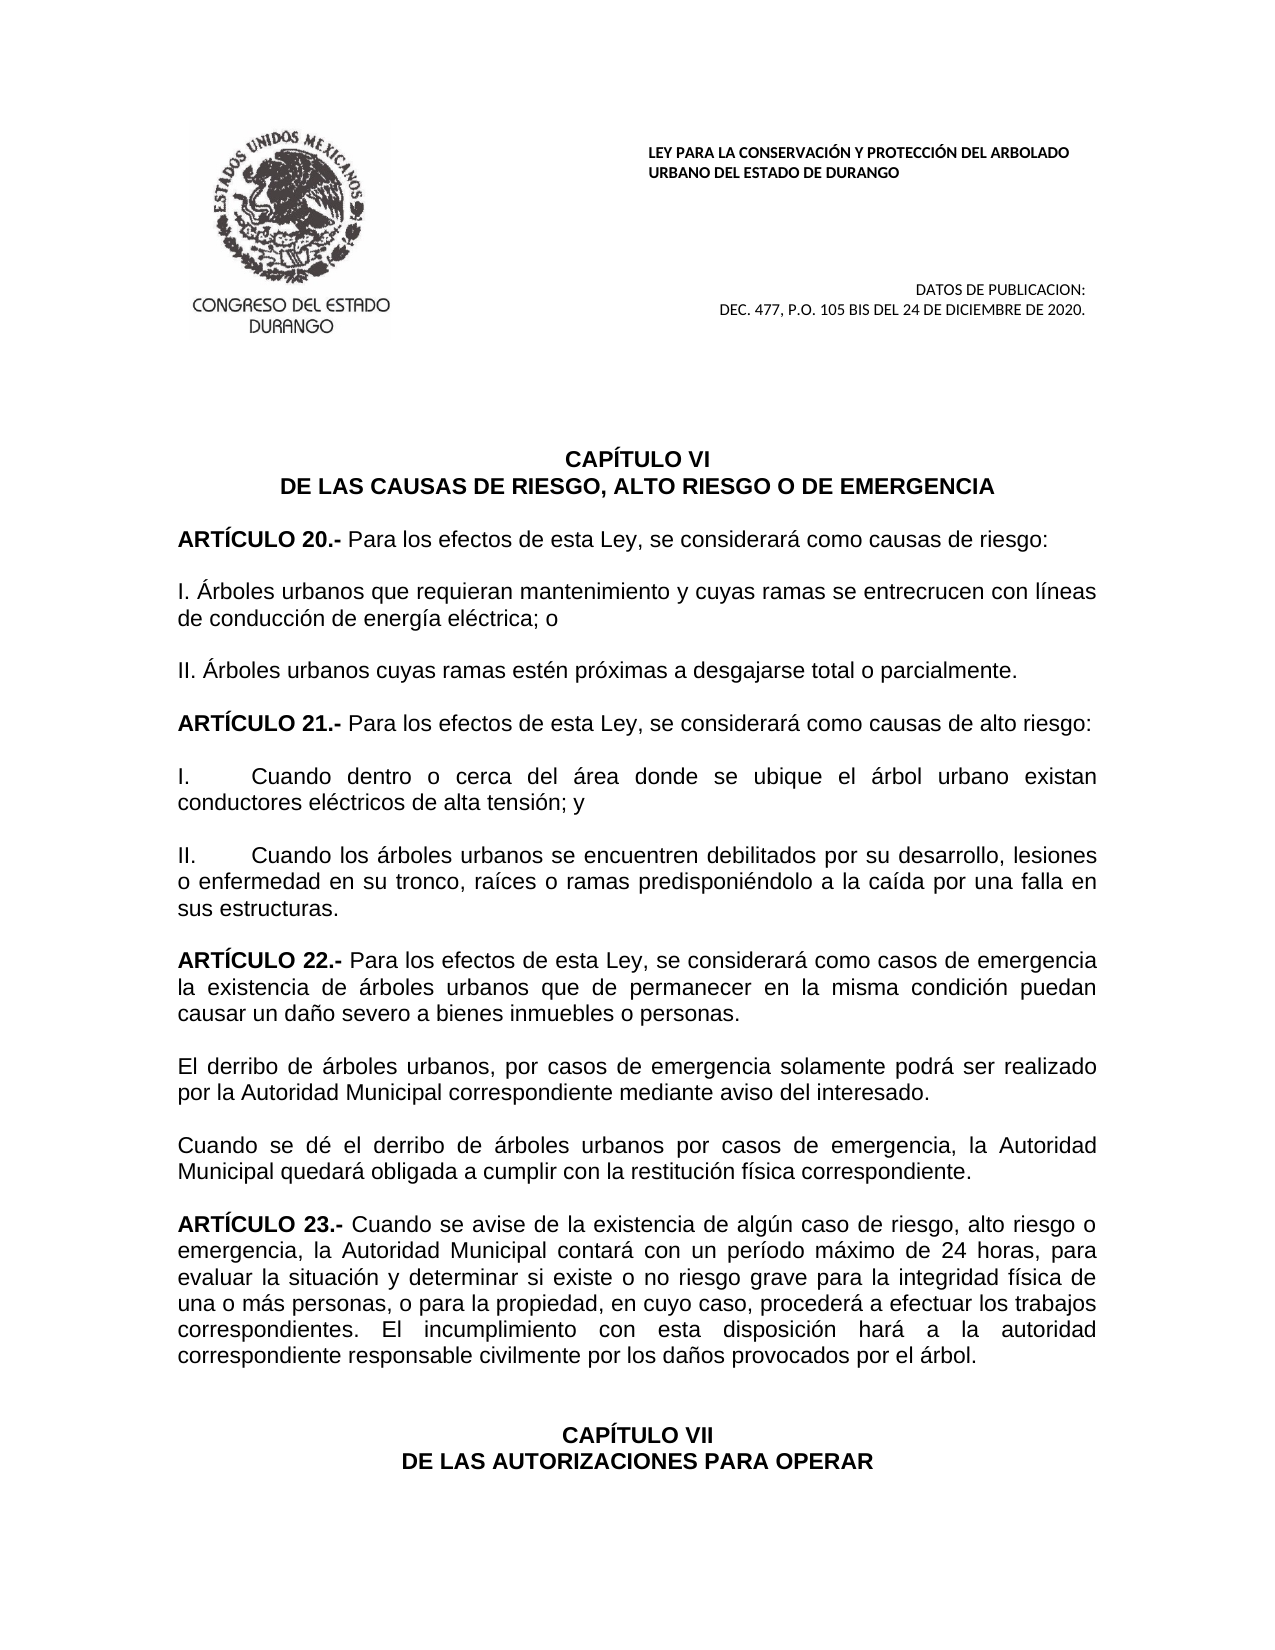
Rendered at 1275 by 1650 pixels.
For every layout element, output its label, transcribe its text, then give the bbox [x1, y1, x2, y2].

text II. Cuando los árboles urbanos se encuentren debilitados por su desarrollo, lesiones o enfermedad en su tronco, raíces o ramas predisponiéndolo a la caída por una falla en sus estructuras. [177, 842, 1098, 921]
text ARTÍCULO 22.- Para los efectos de esta Ley, se considerará como casos de emergencia la existencia de árboles urbanos que de permanecer en la misma condición puedan causar un daño severo a bienes inmuebles o personas. [177, 947, 1098, 1026]
text DE LAS AUTORIZACIONES PARA OPERAR [177, 1448, 1098, 1474]
picture [188, 120, 392, 340]
text I. Árboles urbanos que requieran mantenimiento y cuyas ramas se entrecrucen con líneas de conducción de energía eléctrica; o [177, 578, 1098, 631]
text El derribo de árboles urbanos, por casos de emergencia solamente podrá ser realizado por la Autoridad Municipal correspondiente mediante aviso del interesado. [177, 1053, 1098, 1105]
text CAPÍTULO VI [177, 446, 1098, 473]
text Cuando se dé el derribo de árboles urbanos por casos de emergencia, la Autoridad Municipal quedará obligada a cumplir con la restitución física correspondiente. [177, 1132, 1098, 1184]
text CAPÍTULO VII [177, 1422, 1098, 1448]
text DE LAS CAUSAS DE RIESGO, ALTO RIESGO O DE EMERGENCIA [177, 473, 1098, 499]
text II. Árboles urbanos cuyas ramas estén próximas a desgajarse total o parcialmente. [177, 657, 1098, 684]
text ARTÍCULO 21.- Para los efectos de esta Ley, se considerará como causas de alto riesgo: [177, 710, 1098, 736]
text ARTÍCULO 23.- Cuando se avise de la existencia de algún caso de riesgo, alto riesgo o emergencia, la Autoridad Municipal contará con un período máximo de 24 horas, para evaluar la situación y determinar si existe o no riesgo grave para la integridad física de una o más personas, o para la propiedad, en cuyo caso, procederá a efectuar los trabajos correspondientes. El incumplimiento con esta disposición hará a la autoridad correspondiente responsable civilmente por los daños provocados por el árbol. [177, 1211, 1098, 1369]
text I. Cuando dentro o cerca del área donde se ubique el árbol urbano existan conductores eléctricos de alta tensión; y [177, 763, 1098, 815]
text ARTÍCULO 20.- Para los efectos de esta Ley, se considerará como causas de riesgo: [177, 526, 1098, 552]
